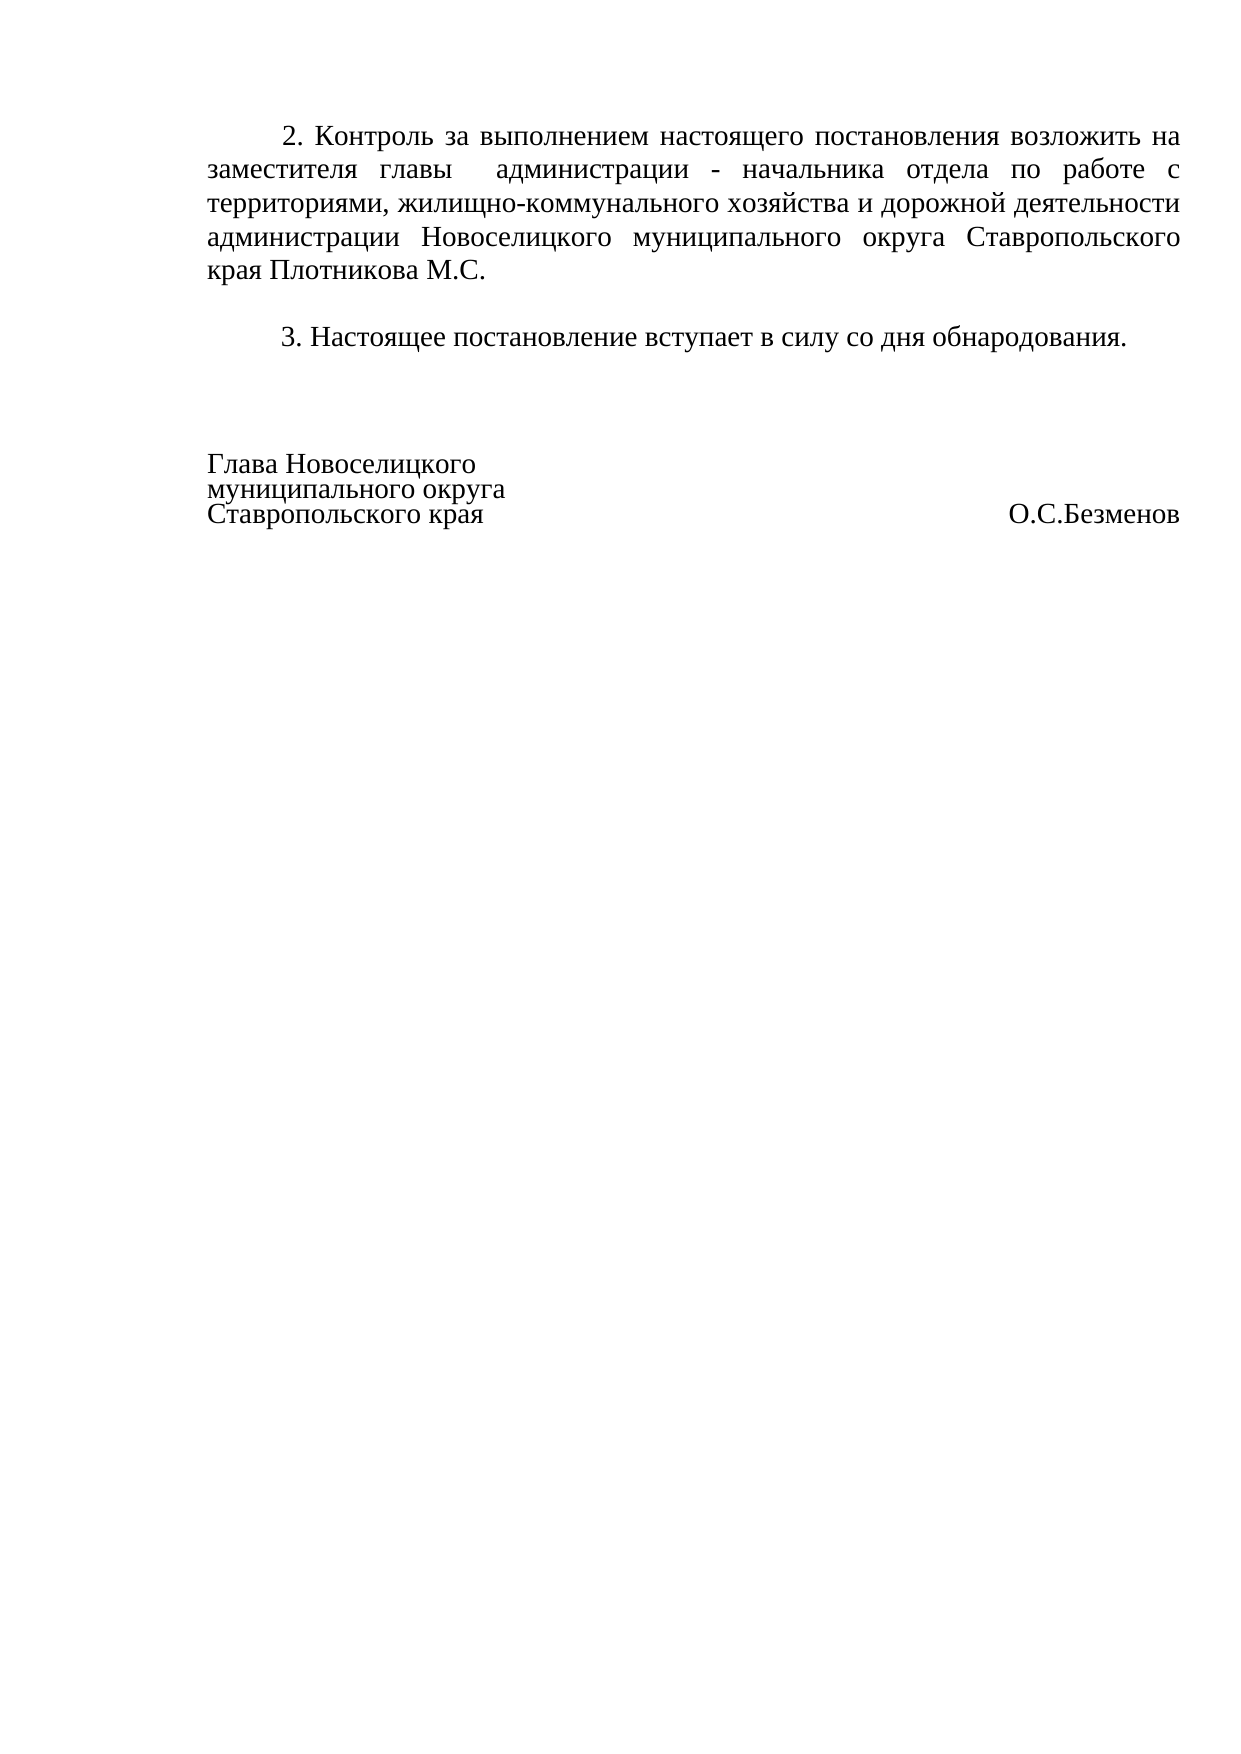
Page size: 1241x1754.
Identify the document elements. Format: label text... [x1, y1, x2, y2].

text муниципального округа [207, 478, 1181, 503]
text Глава Новоселицкого [207, 453, 1181, 478]
text Ставропольского края О.С.Безменов [207, 503, 1181, 528]
text 3. Настоящее постановление вступает в силу со дня обнародования. [207, 319, 1181, 353]
text 2. Контроль за выполнением настоящего постановления возложить на заместителя главы администрации - начальника отдела по работе с территориями, жилищно-коммунального хозяйства и дорожной деятельности администрации Новоселицкого муниципального округа Ставропольского края Плотникова М.С. [207, 118, 1181, 286]
